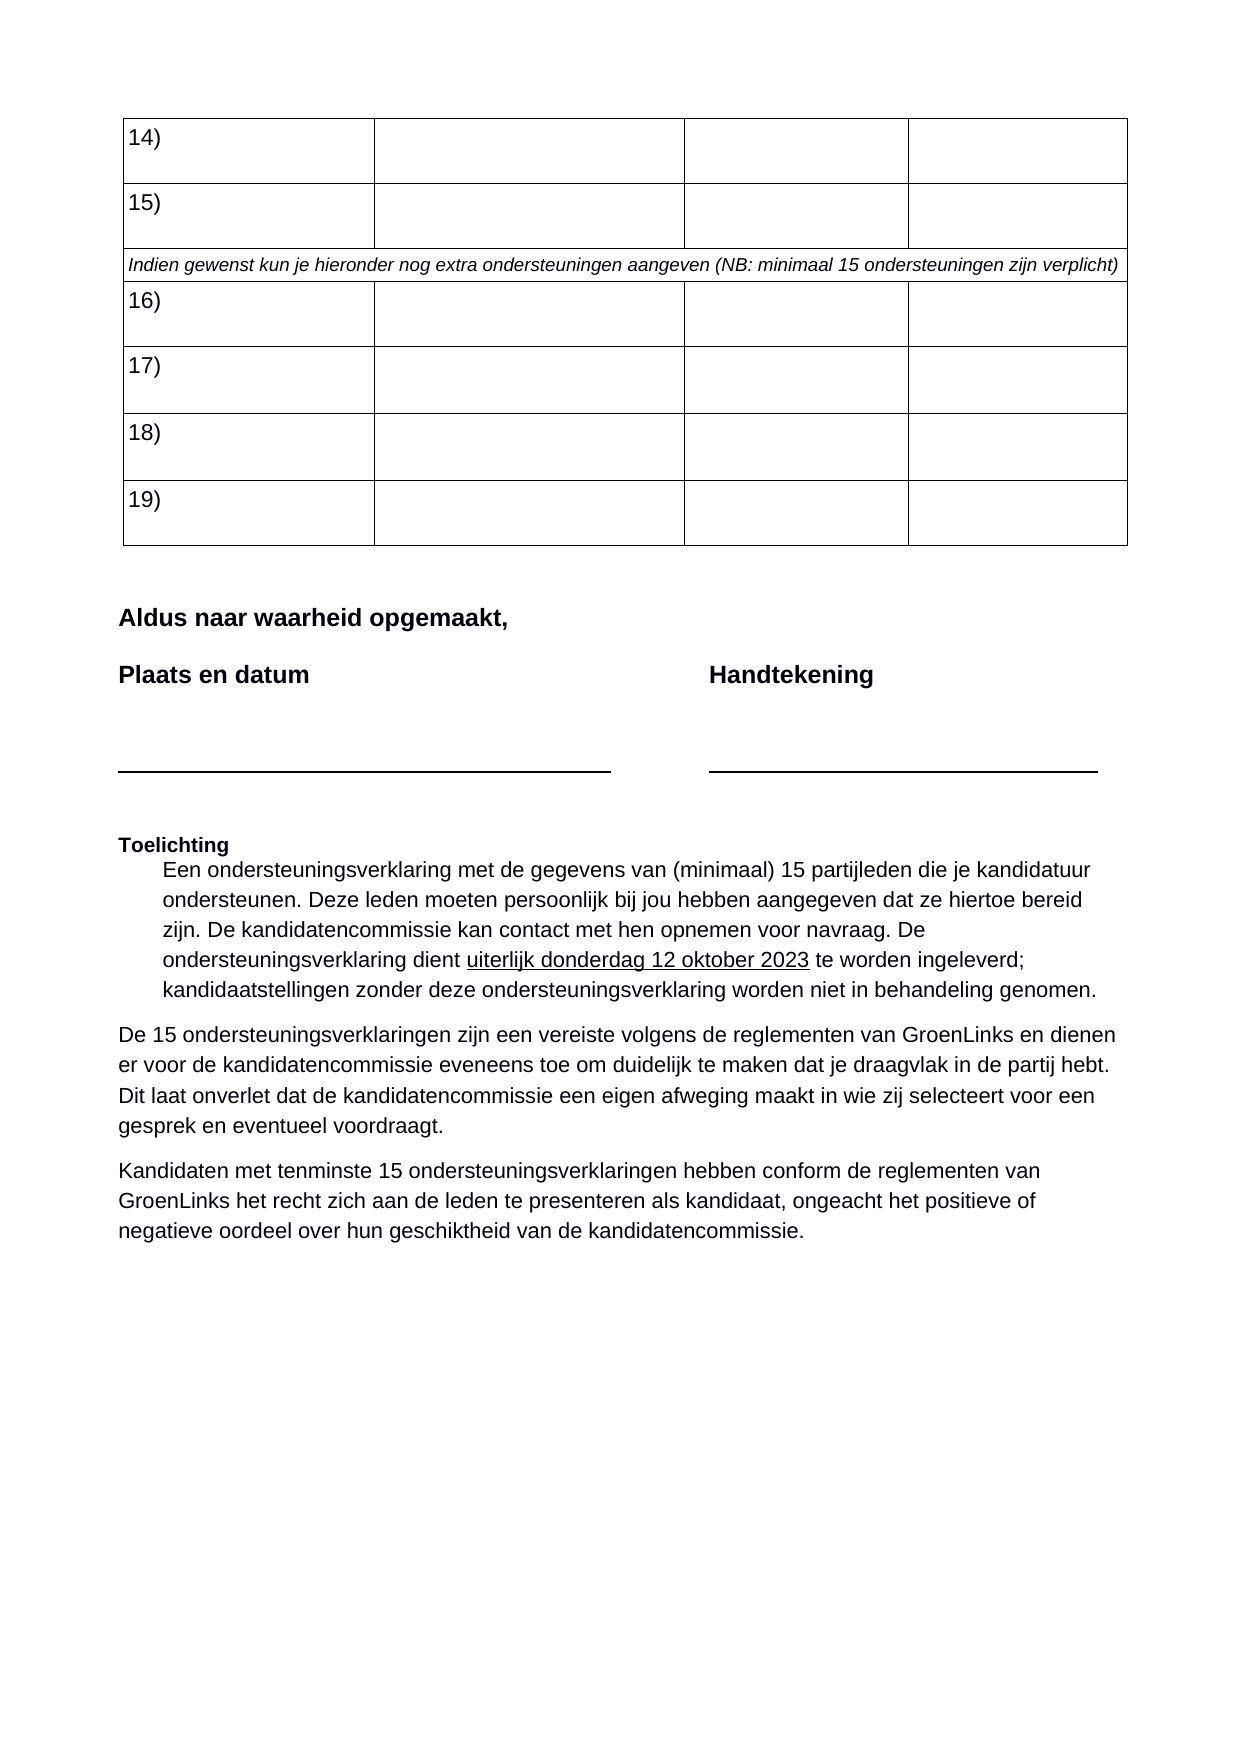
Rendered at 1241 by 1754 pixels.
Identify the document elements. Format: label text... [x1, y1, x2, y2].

table_cell [909, 347, 1127, 413]
table_cell [685, 414, 908, 480]
table_cell 16) [124, 282, 374, 346]
table_cell [375, 282, 684, 346]
table_cell [685, 184, 908, 247]
table_cell [375, 184, 684, 247]
table_cell [909, 481, 1127, 544]
text Aldus naar waarheid opgemaakt, [118, 603, 1122, 631]
table_cell 18) [124, 414, 374, 480]
table_cell [685, 347, 908, 413]
table_cell [375, 414, 684, 480]
table_cell 15) [124, 184, 374, 247]
table_cell [375, 481, 684, 544]
table_cell [685, 282, 908, 346]
table_cell [909, 184, 1127, 247]
table_cell [375, 347, 684, 413]
table_cell [909, 414, 1127, 480]
table_cell Indien gewenst kun je hieronder nog extra ondersteuningen aangeven (NB: minimaal 15 ondersteuningen zijn verplicht) [124, 249, 1127, 281]
text Plaats en datum Handtekening [118, 660, 1122, 689]
text Kandidaten met tenminste 15 ondersteuningsverklaringen hebben conform de reglementen van GroenLinks het recht zich aan de leden te presenteren als kandidaat, ongeacht het positieve of negatieve oordeel over hun geschiktheid van de kandidatencommissie. [118, 1158, 1122, 1243]
table_cell [909, 282, 1127, 346]
table_cell 19) [124, 481, 374, 544]
table_cell 14) [124, 119, 374, 183]
table_cell [909, 119, 1127, 183]
table_cell [685, 481, 908, 544]
table_cell 17) [124, 347, 374, 413]
table_cell [375, 119, 684, 183]
table_cell [685, 119, 908, 183]
text Een ondersteuningsverklaring met de gegevens van (minimaal) 15 partijleden die je kandidatuur ondersteunen. Deze leden moeten persoonlijk bij jou hebben aangegeven dat ze hiertoe bereid zijn. De kandidatencommissie kan contact met hen opnemen voor navraag. De ondersteuningsverklaring dient uiterlijk donderdag 12 oktober 2023 te worden ingeleverd; kandidaatstellingen zonder deze ondersteuningsverklaring worden niet in behandeling genomen. [162, 857, 1122, 1003]
text Toelichting [118, 833, 1122, 857]
text De 15 ondersteuningsverklaringen zijn een vereiste volgens de reglementen van GroenLinks en dienen er voor de kandidatencommissie eveneens toe om duidelijk te maken dat je draagvlak in de partij hebt. Dit laat onverlet dat de kandidatencommissie een eigen afweging maakt in wie zij selecteert voor een gesprek en eventueel voordraagt. [118, 1022, 1122, 1138]
